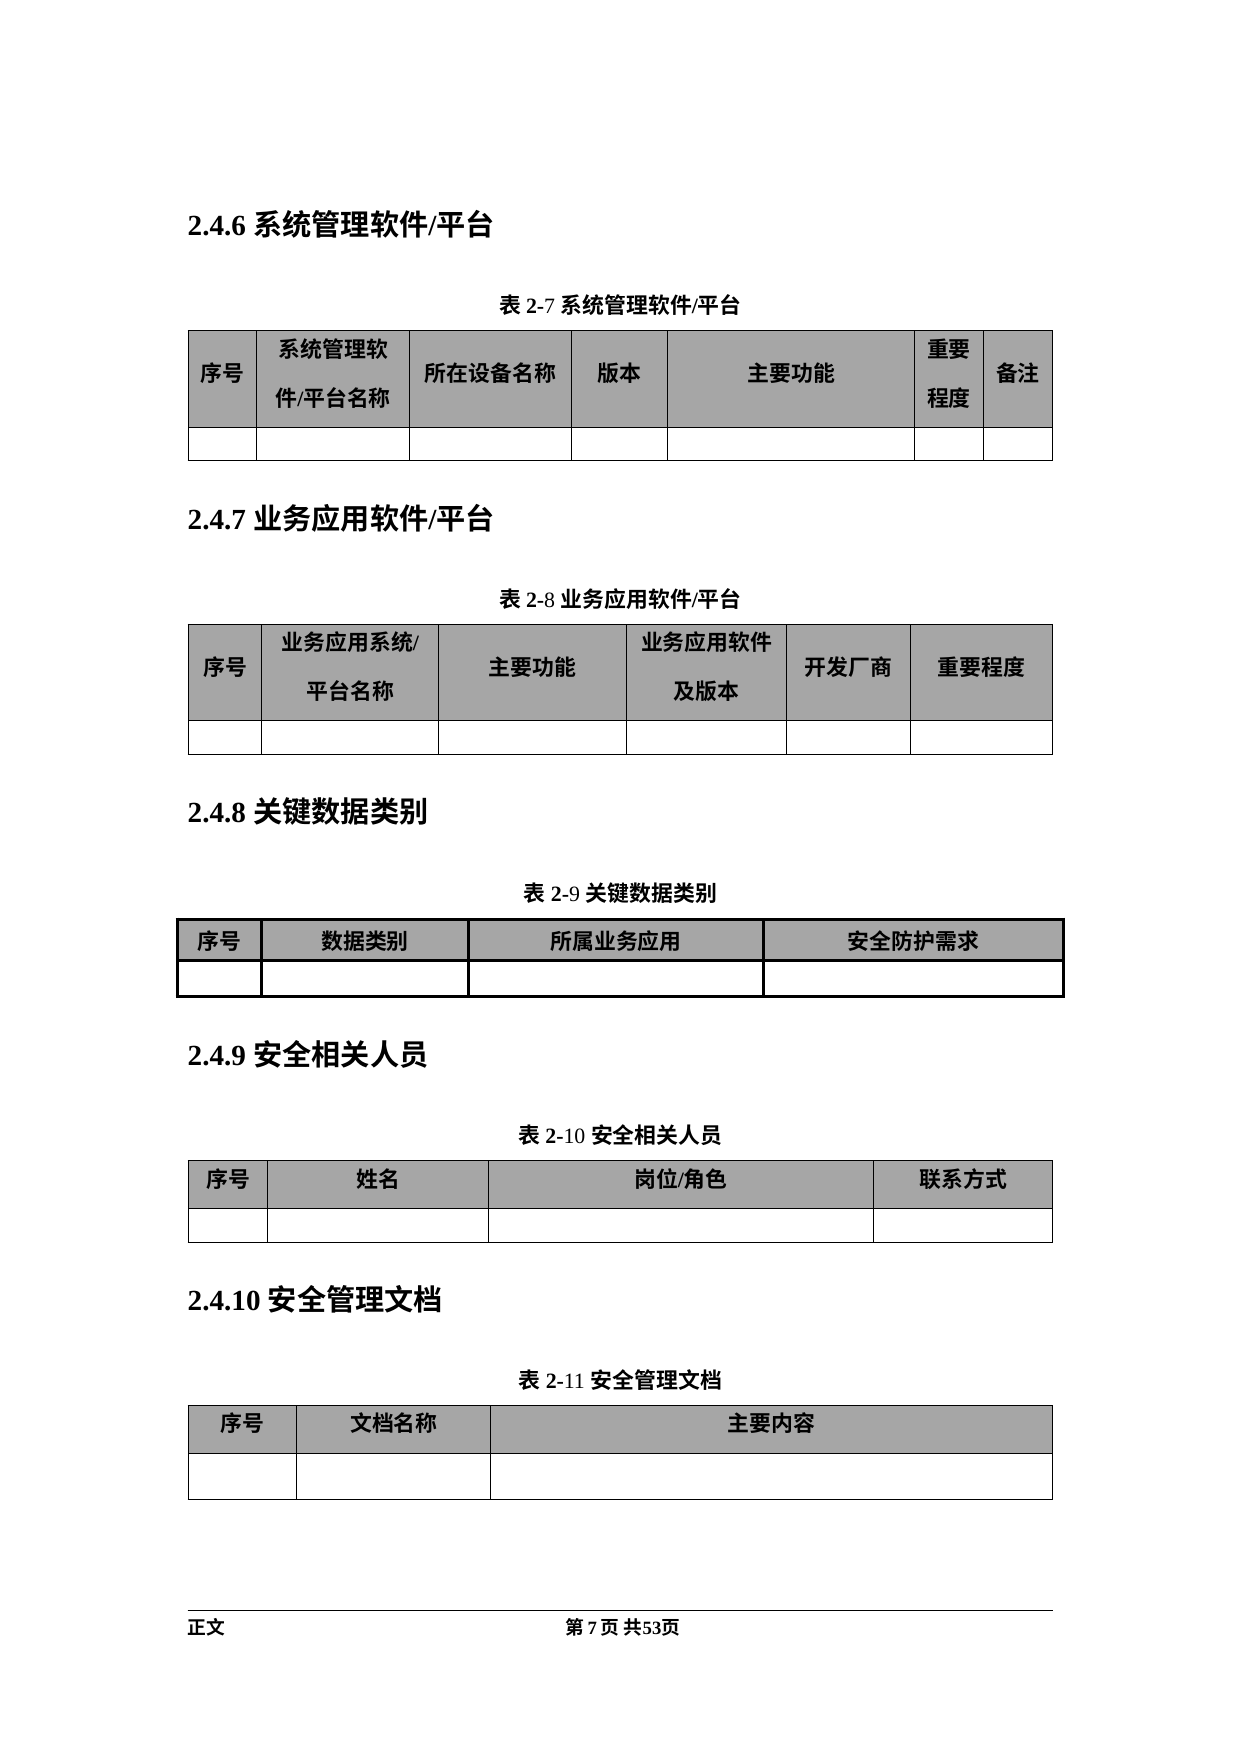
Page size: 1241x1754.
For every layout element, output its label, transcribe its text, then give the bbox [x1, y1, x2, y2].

table_header 重要程度 [915, 331, 983, 427]
table_header 版本 [572, 331, 667, 427]
table_header 业务应用系统/平台名称 [262, 625, 438, 720]
table_header 主要功能 [439, 625, 626, 720]
table_cell [263, 962, 467, 995]
table_cell [257, 428, 409, 460]
table_cell [668, 428, 914, 460]
table_cell [491, 1454, 1052, 1499]
table_header 数据类别 [263, 921, 467, 959]
text 表 2-7 系统管理软件/平台 [187, 288, 1053, 321]
table_cell [874, 1209, 1052, 1242]
subtitle 安全相关人员 [187, 1021, 1053, 1086]
table_cell [787, 721, 910, 754]
table_cell [189, 1209, 267, 1242]
table_cell [572, 428, 667, 460]
table_cell [262, 721, 438, 754]
table_cell [984, 428, 1052, 460]
text 表 2-9 关键数据类别 [187, 875, 1053, 908]
table_cell [915, 428, 983, 460]
table_header 安全防护需求 [765, 921, 1062, 959]
text 表 2-8 业务应用软件/平台 [187, 582, 1053, 614]
subtitle 业务应用软件/平台 [187, 484, 1053, 549]
subtitle 系统管理软件/平台 [187, 191, 1053, 256]
text 表 2-11 安全管理文档 [187, 1363, 1053, 1395]
table_header 主要内容 [491, 1406, 1052, 1453]
table_cell [268, 1209, 488, 1242]
table_cell [470, 962, 762, 995]
table_header 业务应用软件及版本 [627, 625, 786, 720]
table_header 序号 [189, 625, 261, 720]
table_cell [179, 962, 260, 995]
table_header 序号 [189, 331, 256, 427]
table_header 序号 [189, 1161, 267, 1208]
table_cell [189, 428, 256, 460]
table_header 开发厂商 [787, 625, 910, 720]
table_header 所属业务应用 [470, 921, 762, 959]
table_header 文档名称 [297, 1406, 490, 1453]
table_cell [627, 721, 786, 754]
table_header 重要程度 [911, 625, 1052, 720]
table_header 系统管理软件/平台名称 [257, 331, 409, 427]
table_cell [189, 1454, 296, 1499]
table_header 序号 [189, 1406, 296, 1453]
table_cell [297, 1454, 490, 1499]
table_cell [189, 721, 261, 754]
table_header 联系方式 [874, 1161, 1052, 1208]
table_cell [765, 962, 1062, 995]
table_cell [489, 1209, 873, 1242]
table_header 所在设备名称 [410, 331, 571, 427]
subtitle 安全管理文档 [187, 1265, 1053, 1330]
table_header 序号 [179, 921, 260, 959]
table_header 岗位/角色 [489, 1161, 873, 1208]
table_header 主要功能 [668, 331, 914, 427]
subtitle 关键数据类别 [187, 778, 1053, 843]
text 表 2-10 安全相关人员 [187, 1118, 1053, 1151]
table_header 备注 [984, 331, 1052, 427]
table_cell [410, 428, 571, 460]
table_cell [911, 721, 1052, 754]
table_cell [439, 721, 626, 754]
table_header 姓名 [268, 1161, 488, 1208]
